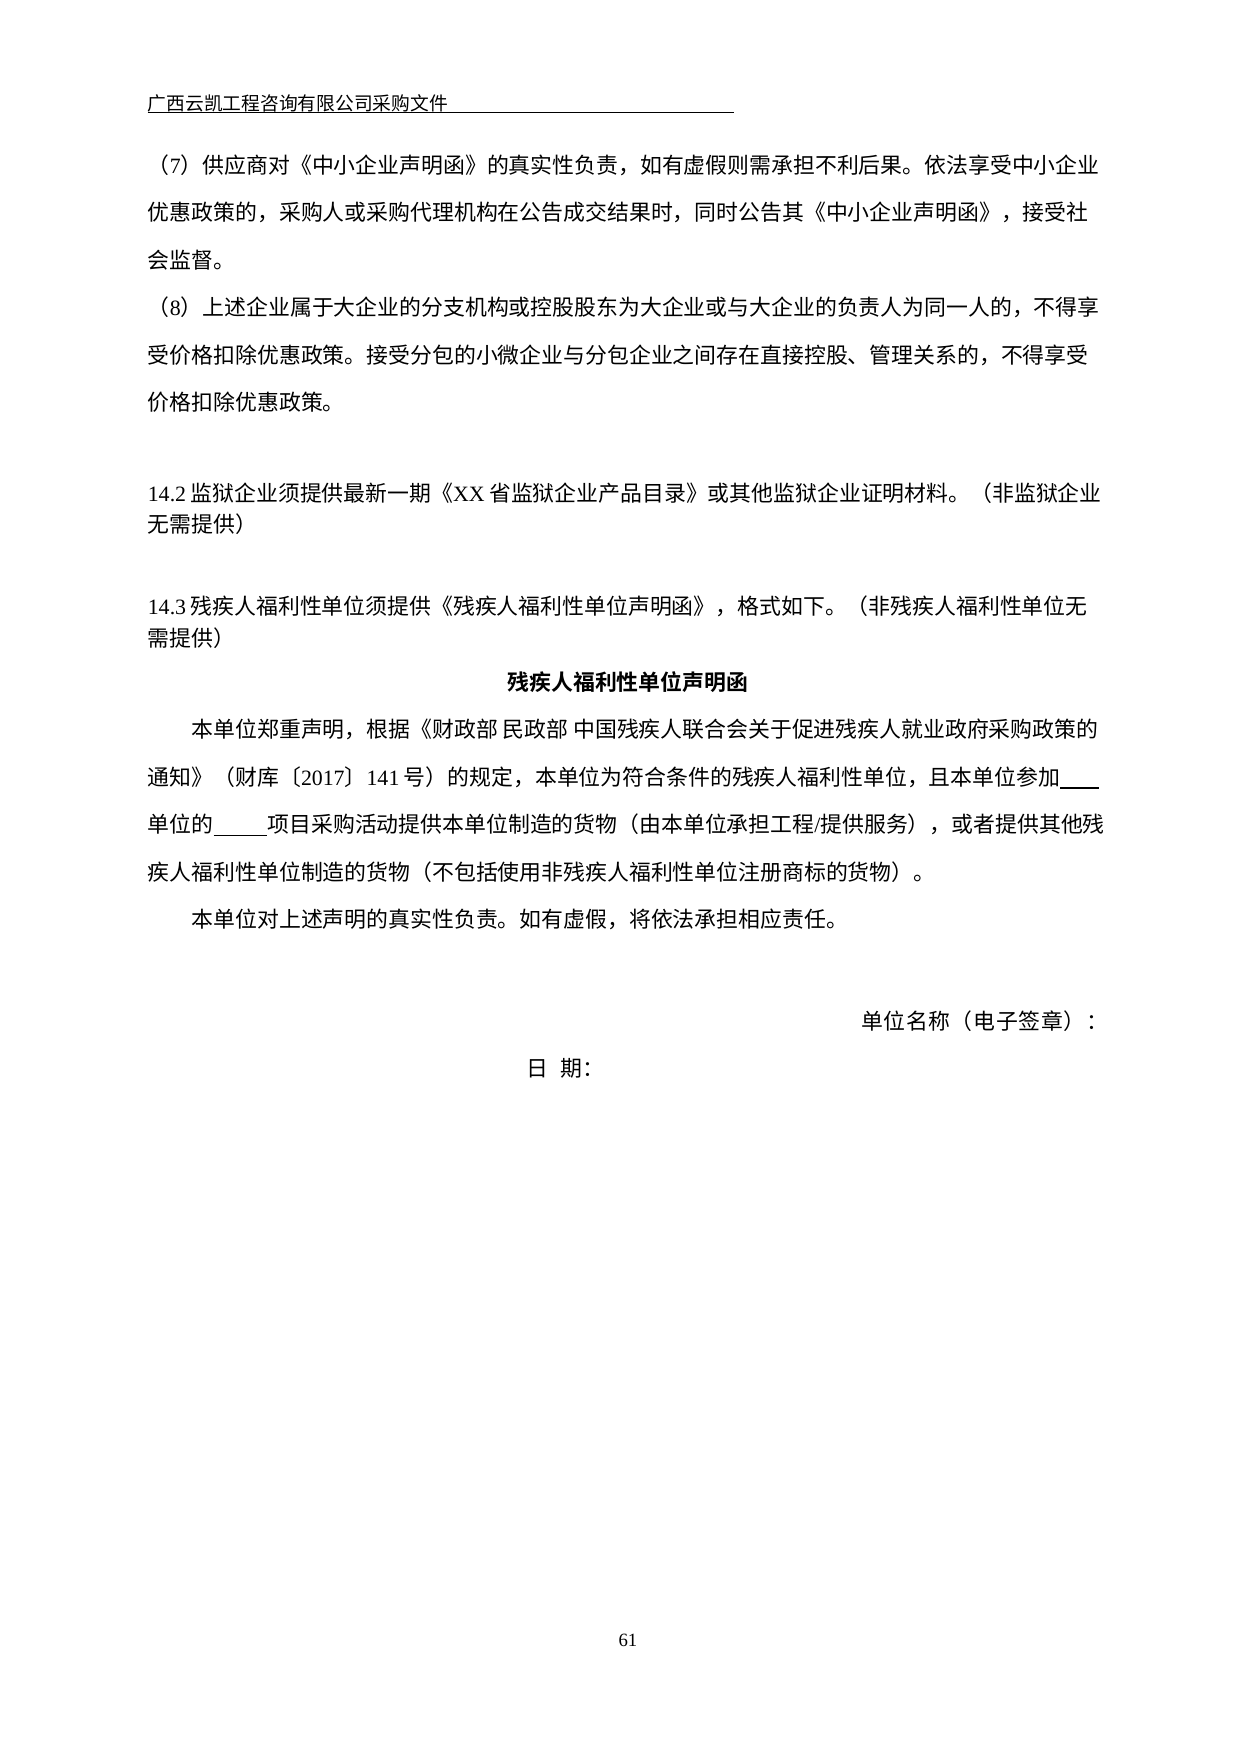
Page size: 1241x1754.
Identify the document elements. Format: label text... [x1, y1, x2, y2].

text （7）供应商对《中小企业声明函》的真实性负责，如有虚假则需承担不利后果。依法享受中小企业优惠政策的，采购人或采购代理机构在公告成交结果时，同时公告其《中小企业声明函》，接受社会监督。 [148, 148, 1107, 274]
text 14.2监狱企业须提供最新一期《XX省监狱企业产品目录》或其他监狱企业证明材料。（非监狱企业无需提供） [148, 476, 1107, 539]
text 残疾人福利性单位声明函 [148, 665, 1107, 697]
text 日 期： [148, 1051, 1107, 1083]
text 本单位郑重声明，根据《财政部 民政部 中国残疾人联合会关于促进残疾人就业政府采购政策的通知》（财库〔2017〕141号）的规定，本单位为符合条件的残疾人福利性单位，且本单位参加 单位的 项目采购活动提供本单位制造的货物（由本单位承担工程/提供服务），或者提供其他残疾人福利性单位制造的货物（不包括使用非残疾人福利性单位注册商标的货物）。 [148, 712, 1107, 887]
text 单位名称（电子签章）： [148, 1004, 1107, 1036]
text 本单位对上述声明的真实性负责。如有虚假，将依法承担相应责任。 [148, 902, 1107, 934]
text （8）上述企业属于大企业的分支机构或控股股东为大企业或与大企业的负责人为同一人的，不得享受价格扣除优惠政策。接受分包的小微企业与分包企业之间存在直接控股、管理关系的，不得享受价格扣除优惠政策。 [148, 290, 1107, 417]
text 14.3残疾人福利性单位须提供《残疾人福利性单位声明函》，格式如下。（非残疾人福利性单位无需提供） [148, 589, 1107, 652]
